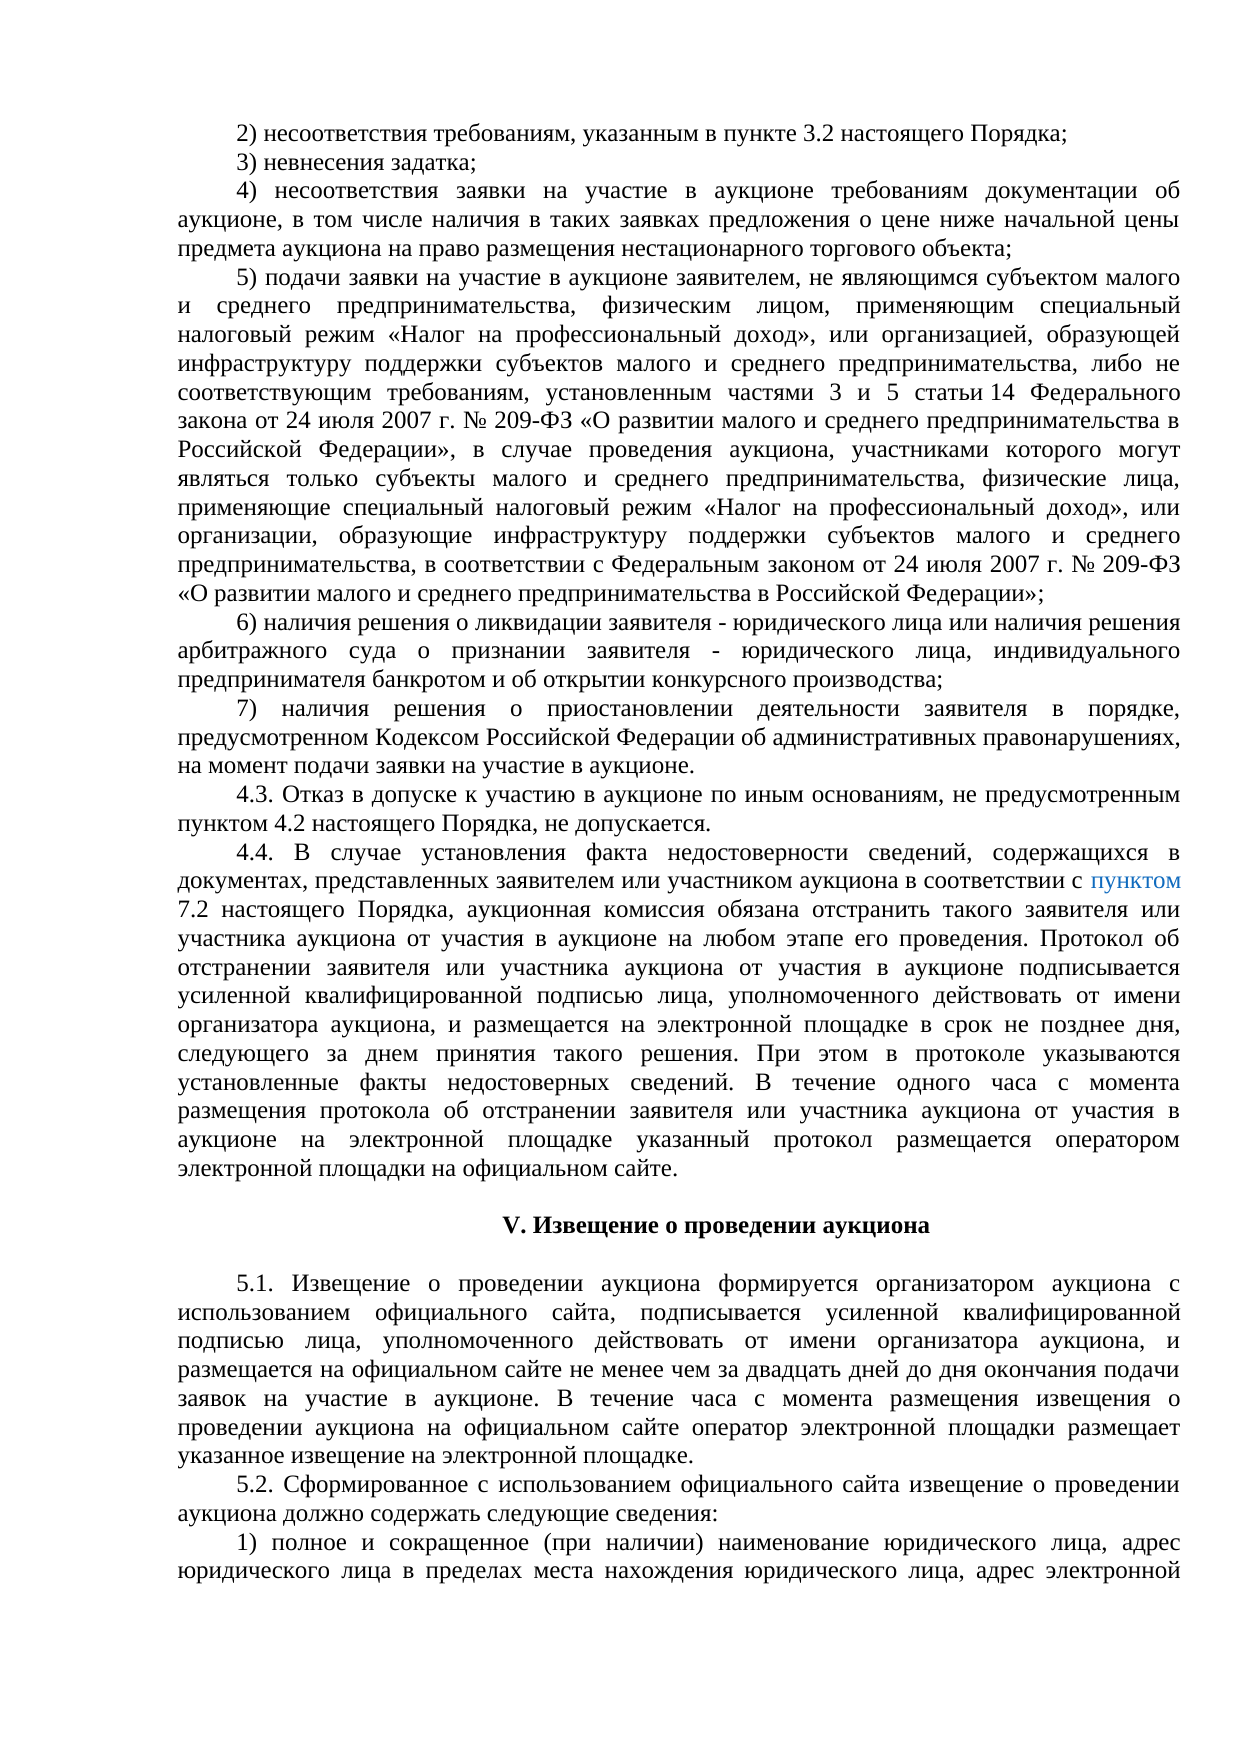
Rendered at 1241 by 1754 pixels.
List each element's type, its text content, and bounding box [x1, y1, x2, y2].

text 4.4. В случае установления факта недостоверности сведений, содержащихся в документах, представленных заявителем или участником аукциона в соответствии с пунктом 7.2 настоящего Порядка, аукционная комиссия обязана отстранить такого заявителя или участника аукциона от участия в аукционе на любом этапе его проведения. Протокол об отстранении заявителя или участника аукциона от участия в аукционе подписывается усиленной квалифицированной подписью лица, уполномоченного действовать от имени организатора аукциона, и размещается на электронной площадке в срок не позднее дня, следующего за днем принятия такого решения. При этом в протоколе указываются установленные факты недостоверных сведений. В течение одного часа с момента размещения протокола об отстранении заявителя или участника аукциона от участия в аукционе на электронной площадке указанный протокол размещается оператором электронной площадки на официальном сайте. [177, 837, 1181, 1182]
text 2) несоответствия требованиям, указанным в пункте 3.2 настоящего Порядка; [177, 118, 1181, 147]
text V. Извещение о проведении аукциона [177, 1211, 1181, 1239]
text 6) наличия решения о ликвидации заявителя - юридического лица или наличия решения арбитражного суда о признании заявителя - юридического лица, индивидуального предпринимателя банкротом и об открытии конкурсного производства; [177, 607, 1181, 693]
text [177, 1527, 1181, 1584]
text 5.1. Извещение о проведении аукциона формируется организатором аукциона с использованием официального сайта, подписывается усиленной квалифицированной подписью лица, уполномоченного действовать от имени организатора аукциона, и размещается на официальном сайте не менее чем за двадцать дней до дня окончания подачи заявок на участие в аукционе. В течение часа с момента размещения извещения о проведении аукциона на официальном сайте оператор электронной площадки размещает указанное извещение на электронной площадке. [177, 1268, 1181, 1469]
text 5.2. Сформированное с использованием официального сайта извещение о проведении аукциона должно содержать следующие сведения: [177, 1469, 1181, 1527]
text 4) несоответствия заявки на участие в аукционе требованиям документации об аукционе, в том числе наличия в таких заявках предложения о цене ниже начальной цены предмета аукциона на право размещения нестационарного торгового объекта; [177, 176, 1181, 262]
text 3) невнесения задатка; [177, 147, 1181, 176]
text 4.3. Отказ в допуске к участию в аукционе по иным основаниям, не предусмотренным пунктом 4.2 настоящего Порядка, не допускается. [177, 779, 1181, 837]
text 5) подачи заявки на участие в аукционе заявителем, не являющимся субъектом малого и среднего предпринимательства, физическим лицом, применяющим специальный налоговый режим «Налог на профессиональный доход», или организацией, образующей инфраструктуру поддержки субъектов малого и среднего предпринимательства, либо не соответствующим требованиям, установленным частями 3 и 5 статьи 14 Федерального закона от 24 июля 2007 г. № 209-ФЗ «О развитии малого и среднего предпринимательства в Российской Федерации», в случае проведения аукциона, участниками которого могут являться только субъекты малого и среднего предпринимательства, физические лица, применяющие специальный налоговый режим «Налог на профессиональный доход», или организации, образующие инфраструктуру поддержки субъектов малого и среднего предпринимательства, в соответствии с Федеральным законом от 24 июля 2007 г. № 209-ФЗ «О развитии малого и среднего предпринимательства в Российской Федерации»; [177, 262, 1181, 607]
text 7) наличия решения о приостановлении деятельности заявителя в порядке, предусмотренном Кодексом Российской Федерации об административных правонарушениях, на момент подачи заявки на участие в аукционе. [177, 693, 1181, 779]
